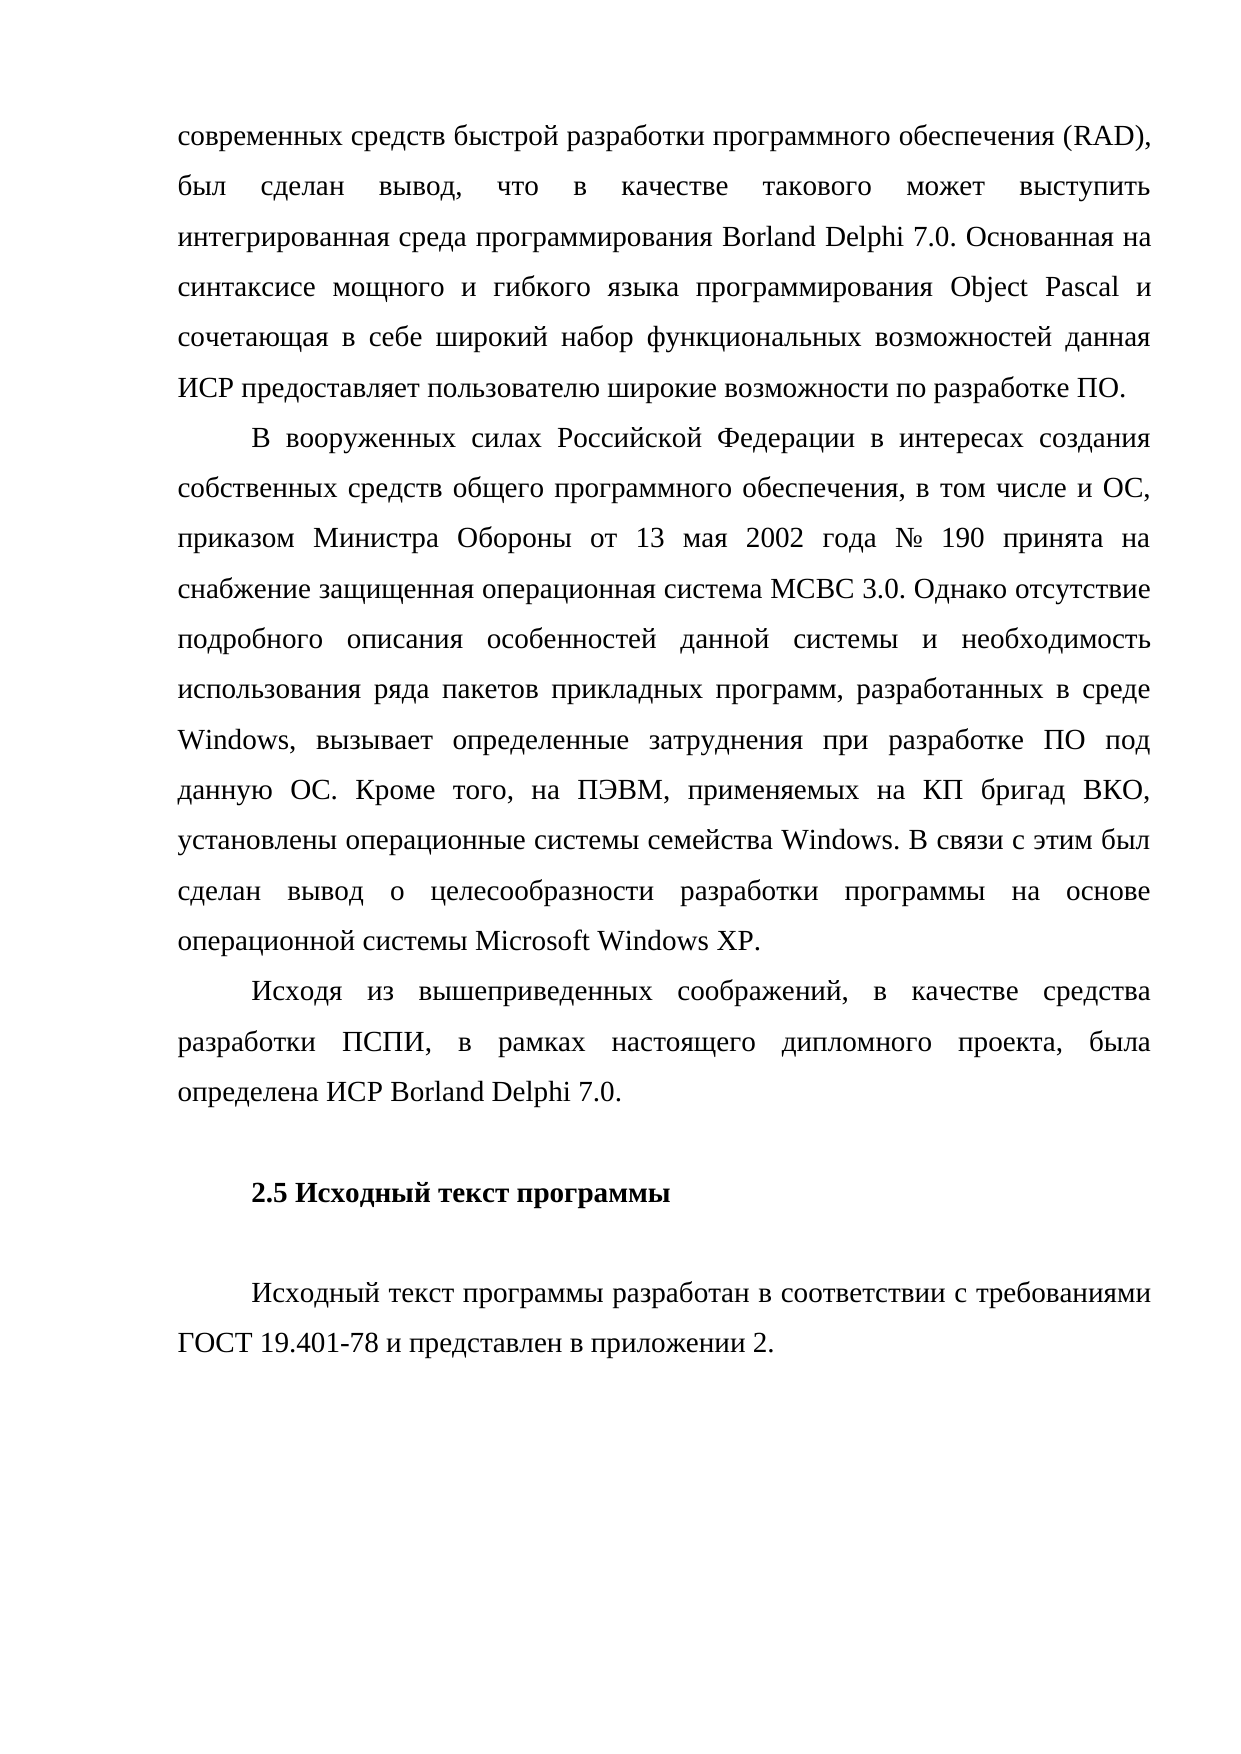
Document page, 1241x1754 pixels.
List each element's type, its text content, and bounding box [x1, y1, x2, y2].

text В вооруженных силах Российской Федерации в интересах создания собственных средств общего программного обеспечения, в том числе и ОС, приказом Министра Обороны от 13 мая 2002 года № 190 принята на снабжение защищенная операционная система МСВС 3.0. Однако отсутствие подробного описания особенностей данной системы и необходимость использования ряда пакетов прикладных программ, разработанных в среде Windows, вызывает определенные затруднения при разработке ПО под данную ОС. Кроме того, на ПЭВМ, применяемых на КП бригад ВКО, установлены операционные системы семейства Windows. В связи с этим был сделан вывод о целесообразности разработки программы на основе операционной системы Microsoft Windows XP. [177, 420, 1152, 957]
text 2.5 Исходный текст программы [177, 1175, 1152, 1208]
text Исходный текст программы разработан в соответствии с требованиями ГОСТ 19.401-78 и представлен в приложении 2. [177, 1275, 1152, 1359]
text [177, 118, 1152, 403]
text Исходя из вышеприведенных соображений, в качестве средства разработки ПСПИ, в рамках настоящего дипломного проекта, была определена ИСР Borland Delphi 7.0. [177, 973, 1152, 1108]
